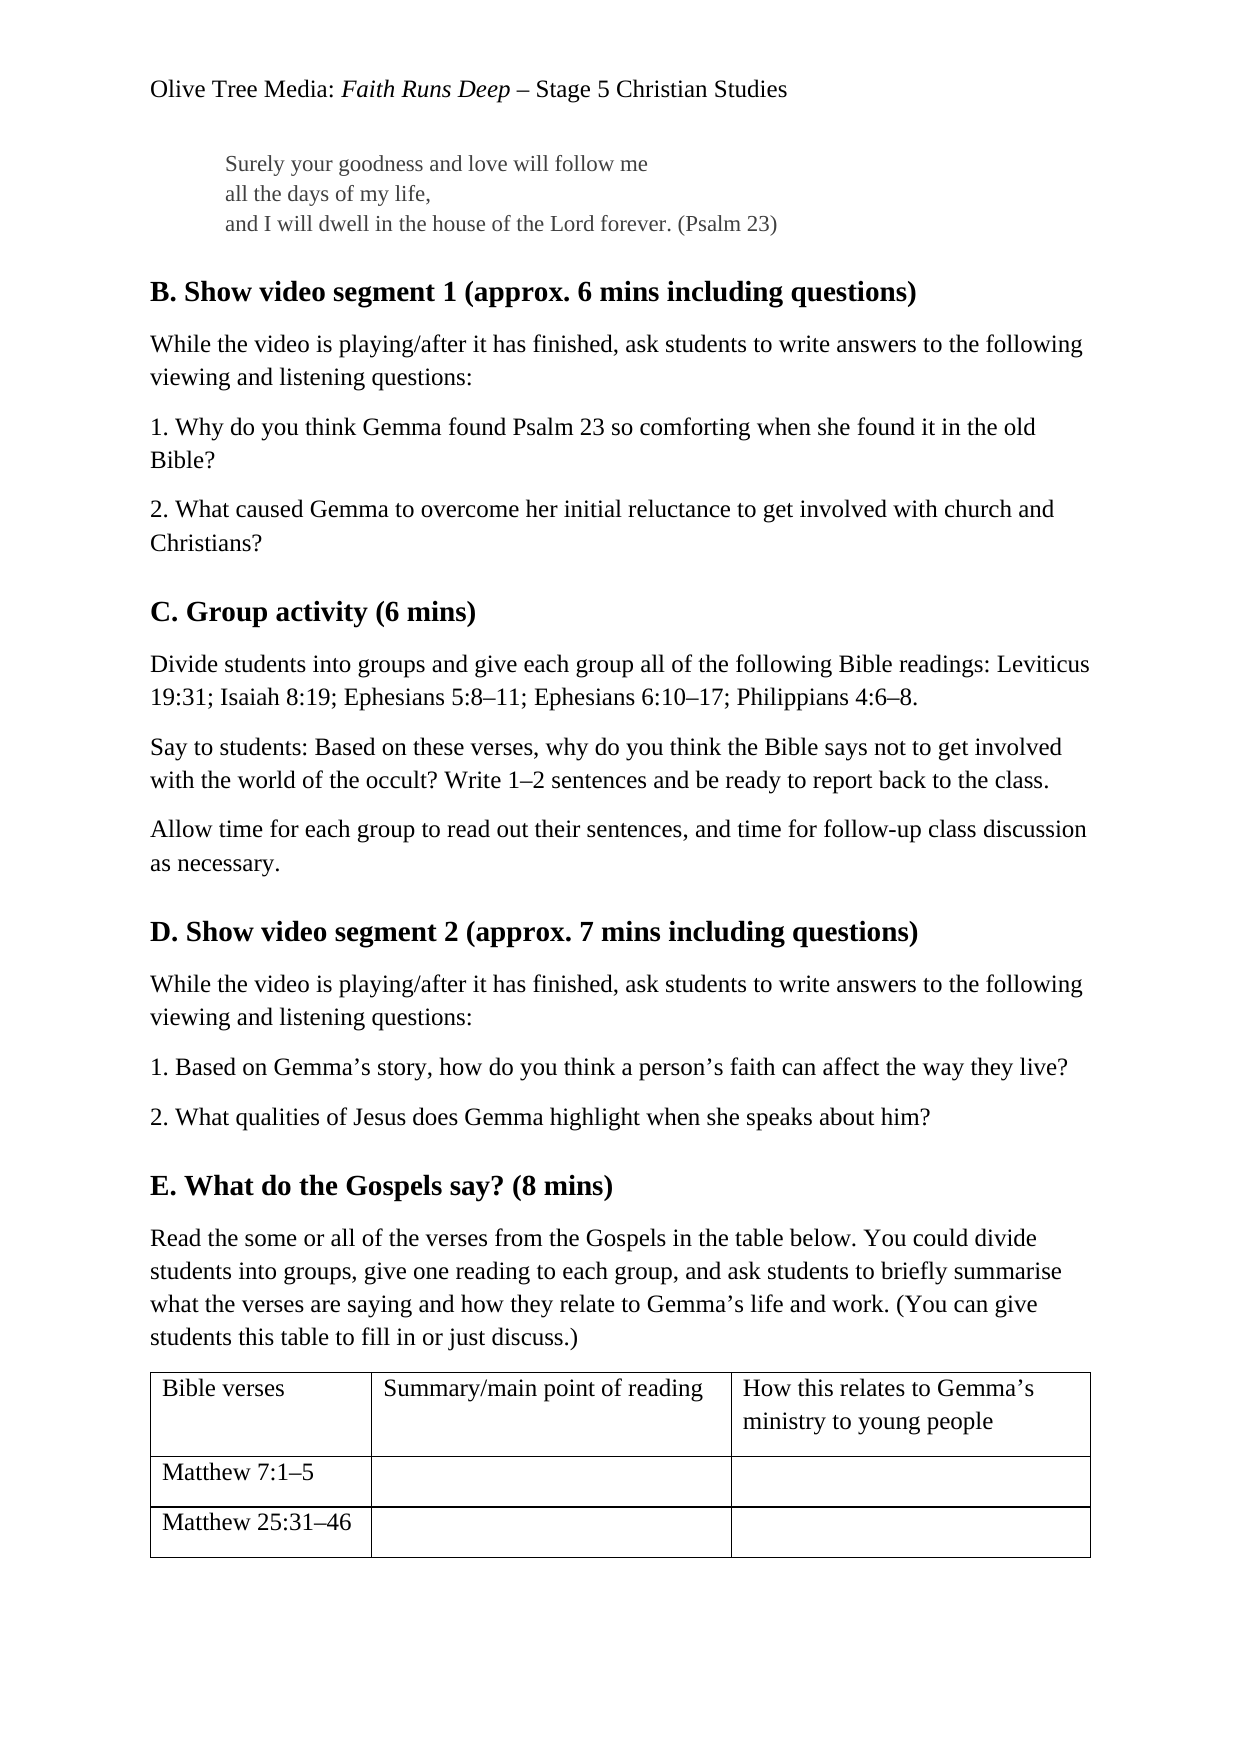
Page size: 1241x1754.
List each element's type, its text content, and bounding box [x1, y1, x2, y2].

table_cell [732, 1508, 1090, 1557]
text and I will dwell in the house of the Lord forever. (Psalm 23) [225, 210, 1000, 237]
table_cell [732, 1457, 1090, 1506]
text Allow time for each group to read out their sentences, and time for follow-up class discussion as necessary. [150, 814, 1090, 876]
text 1. Why do you think Gemma found Psalm 23 so comforting when she found it in the old Bible? [150, 412, 1090, 474]
table_cell [372, 1457, 731, 1506]
subtitle C. Group activity (6 mins) [150, 594, 1090, 627]
text 2. What qualities of Jesus does Gemma highlight when she speaks about him? [150, 1102, 1090, 1130]
table_header Summary/main point of reading [372, 1373, 731, 1456]
text Divide students into groups and give each group all of the following Bible readings: Leviticus 19:31; Isaiah 8:19; Ephesians 5:8–11; Ephesians 6:10–17; Philippians 4:6–8. [150, 649, 1090, 711]
subtitle D. Show video segment 2 (approx. 7 mins including questions) [150, 914, 1090, 947]
text all the days of my life, [225, 180, 1000, 207]
text While the video is playing/after it has finished, ask students to write answers to the following viewing and listening questions: [150, 969, 1090, 1031]
table_header Bible verses [151, 1373, 371, 1456]
table_cell [372, 1508, 731, 1557]
text While the video is playing/after it has finished, ask students to write answers to the following viewing and listening questions: [150, 329, 1090, 391]
subtitle E. What do the Gospels say? (8 mins) [150, 1168, 1090, 1201]
table_cell Matthew 25:31–46 [151, 1508, 371, 1557]
text Say to students: Based on these verses, why do you think the Bible says not to get involved with the world of the occult? Write 1–2 sentences and be ready to report back to the class. [150, 732, 1090, 794]
text 2. What caused Gemma to overcome her initial reluctance to get involved with church and Christians? [150, 494, 1090, 556]
text Read the some or all of the verses from the Gospels in the table below. You could divide students into groups, give one reading to each group, and ask students to briefly summarise what the verses are saying and how they relate to Gemma’s life and work. (You can give students this table to fill in or just discuss.) [150, 1223, 1090, 1351]
table_cell Matthew 7:1–5 [151, 1457, 371, 1506]
text 1. Based on Gemma’s story, how do you think a person’s faith can affect the way they live? [150, 1052, 1090, 1081]
subtitle B. Show video segment 1 (approx. 6 mins including questions) [150, 274, 1090, 307]
table_header How this relates to Gemma’s ministry to young people [732, 1373, 1090, 1456]
text Surely your goodness and love will follow me [225, 150, 1000, 176]
